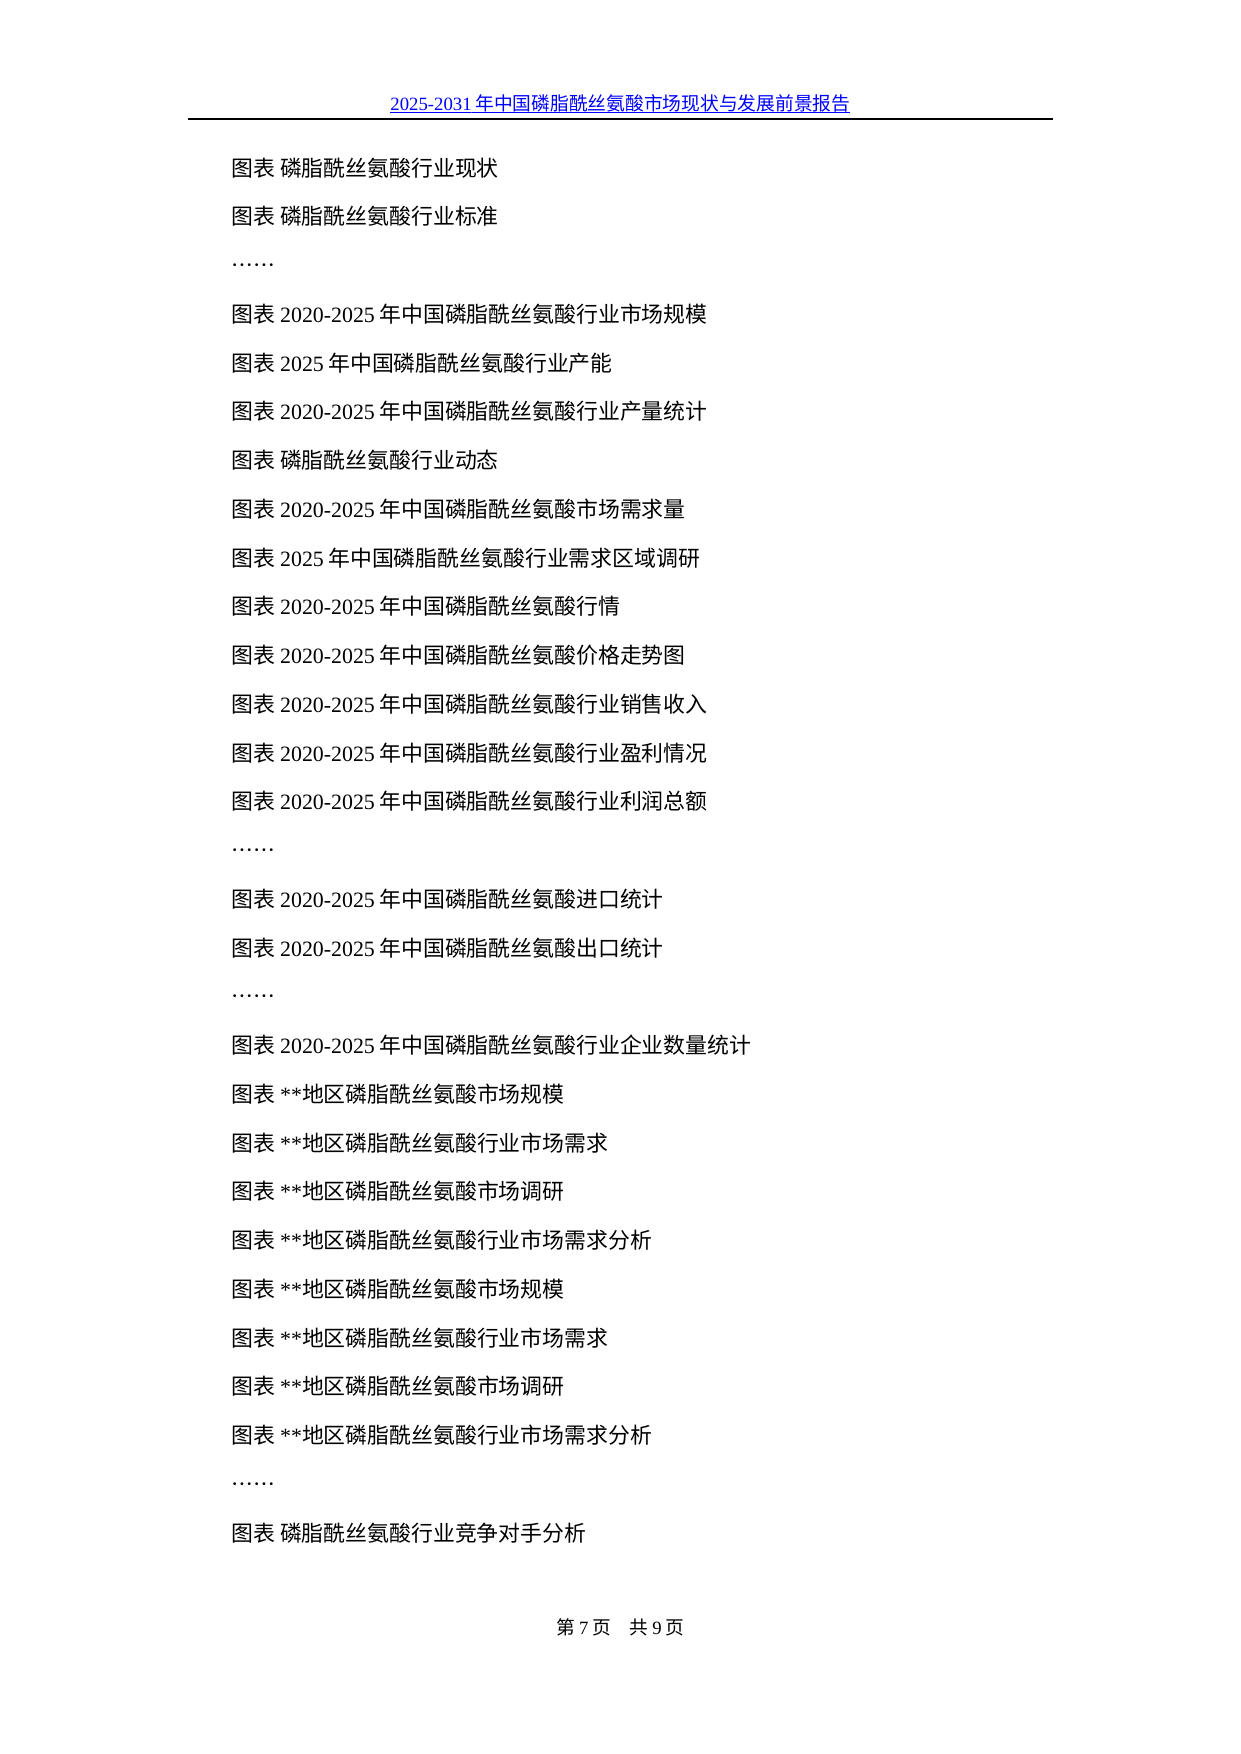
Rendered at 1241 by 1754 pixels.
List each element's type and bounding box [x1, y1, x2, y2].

text [187, 150, 1053, 1548]
